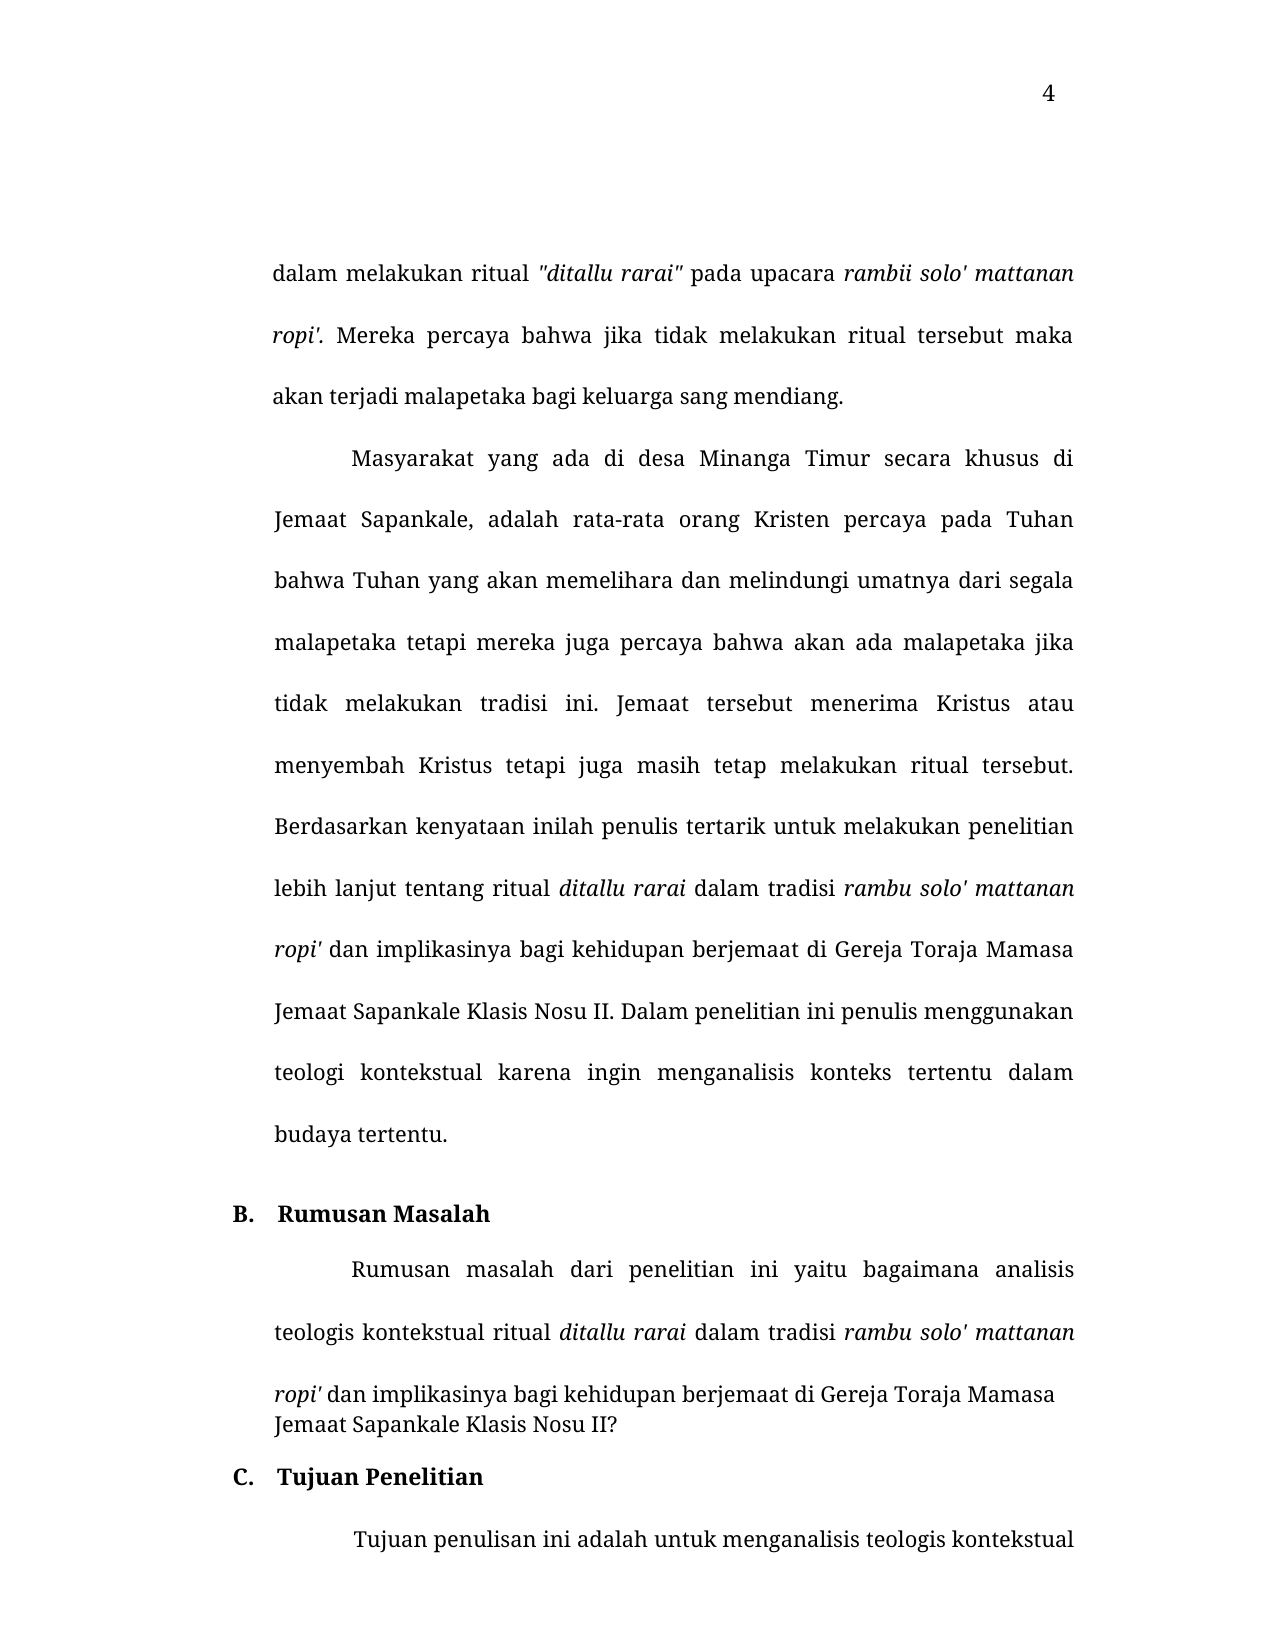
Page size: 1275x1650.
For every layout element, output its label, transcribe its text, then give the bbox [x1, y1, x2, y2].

subtitle Tujuan Penelitian [232, 1437, 1075, 1498]
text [280, 1498, 1075, 1559]
text Rumusan masalah dari penelitian ini yaitu bagaimana analisis teologis kontekstual ritual ditallu rarai dalam tradisi rambu solo' mattanan ropi' dan implikasinya bagi kehidupan berjemaat di Gereja Toraja Mamasa [274, 1228, 1075, 1415]
list Rumusan Masalah [232, 1204, 1075, 1227]
text Masyarakat yang ada di desa Minanga Timur secara khusus di Jemaat Sapankale, adalah rata-rata orang Kristen percaya pada Tuhan bahwa Tuhan yang akan memelihara dan melindungi umatnya dari segala malapetaka tetapi mereka juga percaya bahwa akan ada malapetaka jika tidak melakukan tradisi ini. Jemaat tersebut menerima Kristus atau menyembah Kristus tetapi juga masih tetap melakukan ritual tersebut. Berdasarkan kenyataan inilah penulis tertarik untuk melakukan penelitian lebih lanjut tentang ritual ditallu rarai dalam tradisi rambu solo' mattanan ropi' dan implikasinya bagi kehidupan berjemaat di Gereja Toraja Mamasa Jemaat Sapankale Klasis Nosu II. Dalam penelitian ini penulis menggunakan teologi kontekstual karena ingin menganalisis konteks tertentu dalam budaya tertentu. [274, 417, 1075, 1154]
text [272, 232, 1075, 417]
text Jemaat Sapankale Klasis Nosu II? [274, 1415, 1075, 1437]
